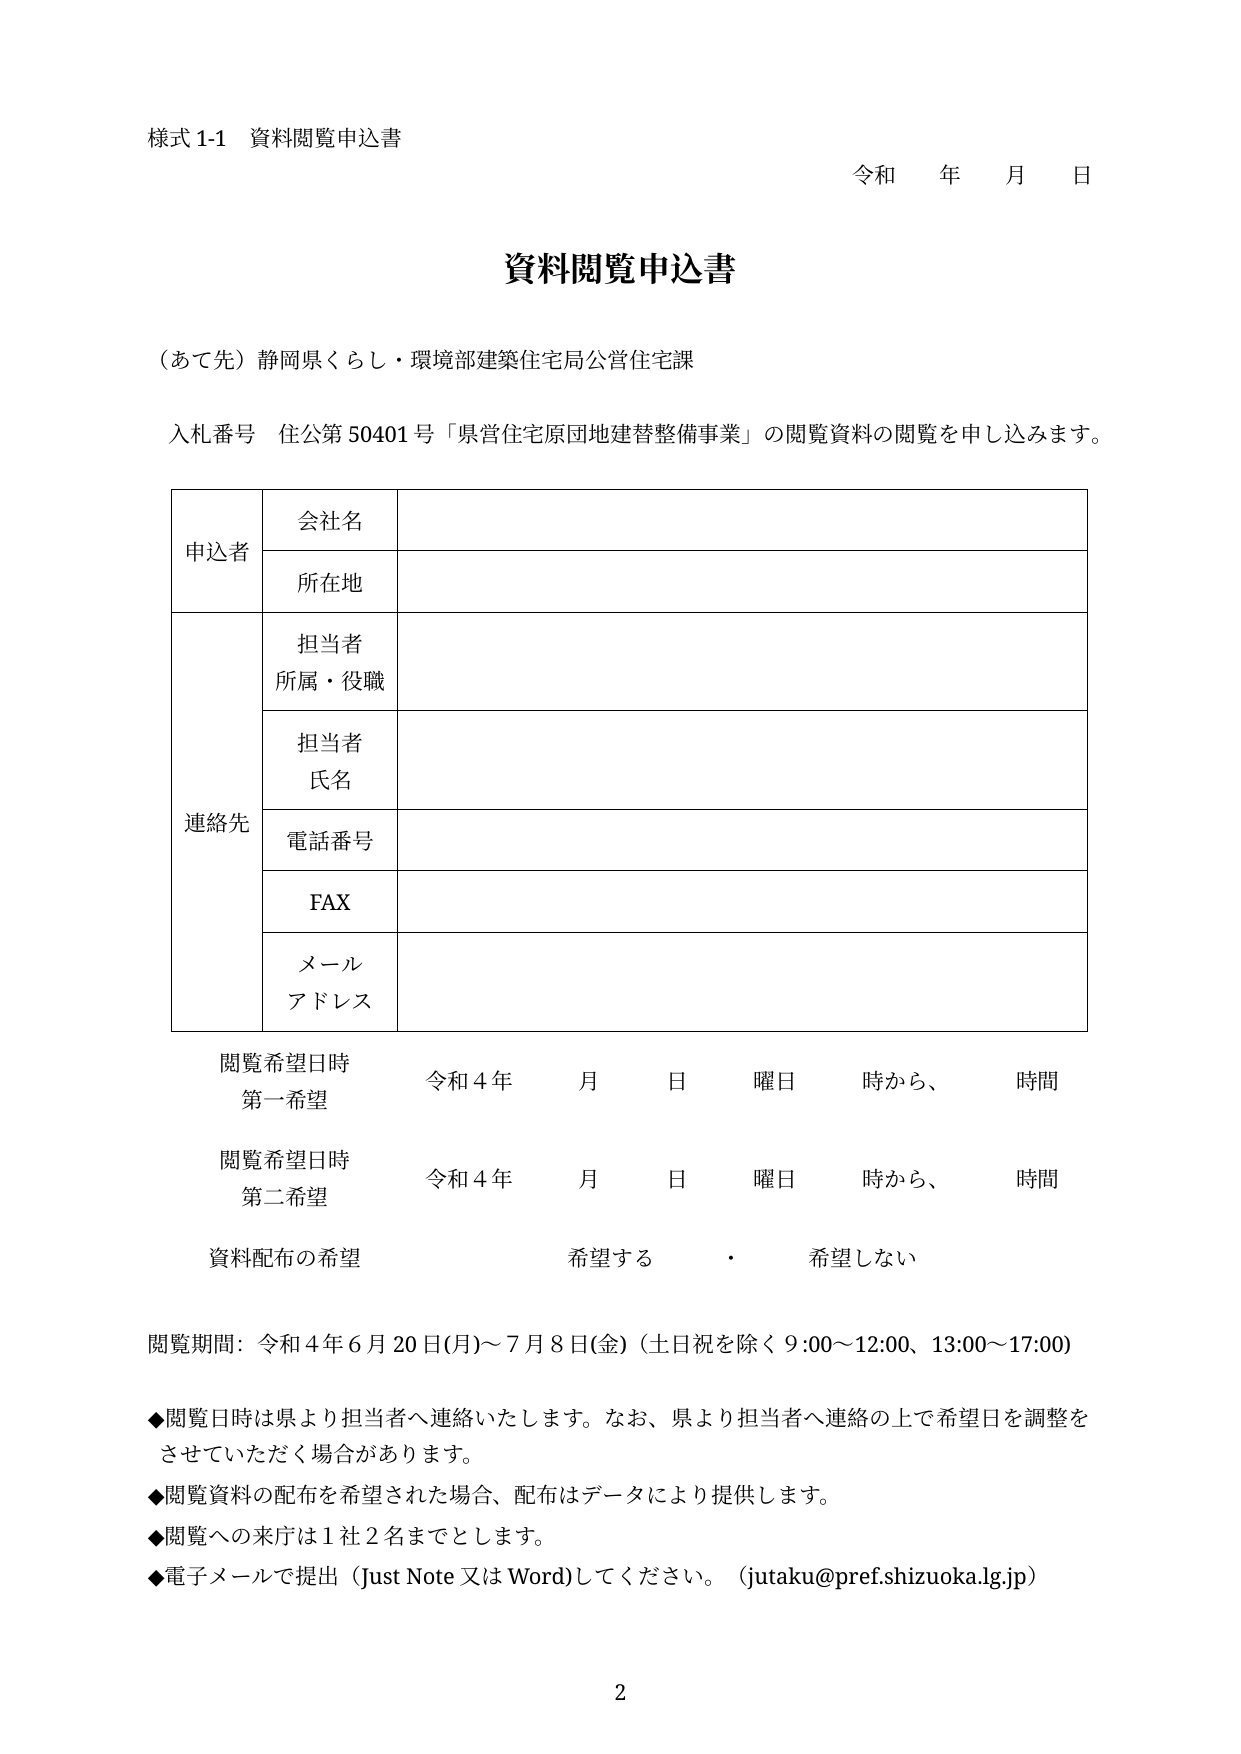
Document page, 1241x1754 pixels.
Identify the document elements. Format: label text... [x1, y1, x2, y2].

table_cell [398, 933, 1087, 1031]
table_cell 所在地 [263, 551, 397, 612]
table_cell 令和４年 月 日 曜日 時から、 時間 [398, 1129, 1087, 1227]
table_cell [398, 551, 1087, 612]
table_cell メール アドレス [263, 933, 397, 1031]
table_cell 連絡先 [172, 613, 262, 1031]
text 令和 年 月 日 [148, 156, 1093, 193]
table_cell [398, 871, 1087, 932]
text （あて先）静岡県くらし・環境部建築住宅局公営住宅課 [148, 341, 1093, 378]
table_header 申込者 [172, 490, 262, 612]
table_cell 閲覧希望日時 第一希望 [172, 1032, 398, 1129]
text 様式1-1 資料閲覧申込書 [148, 119, 1093, 156]
text 閲覧期間：令和４年６月20日(月)～７月８日(金)（土日祝を除く９:00～12:00、13:00～17:00) [148, 1324, 1093, 1361]
text 入札番号 住公第50401号「県営住宅原団地建替整備事業」の閲覧資料の閲覧を申し込みます。 [158, 415, 1093, 452]
table_cell [398, 613, 1087, 710]
table_cell 希望する ・ 希望しない [398, 1227, 1087, 1287]
table_cell 閲覧希望日時 第二希望 [172, 1129, 398, 1227]
text 資料閲覧申込書 [148, 230, 1093, 304]
text ◆閲覧への来庁は１社２名までとします。 [148, 1516, 1093, 1553]
table_cell 担当者 氏名 [263, 711, 397, 809]
table_cell 担当者 所属・役職 [263, 613, 397, 710]
text ◆閲覧資料の配布を希望された場合、配布はデータにより提供します。 [148, 1476, 1093, 1513]
table_cell FAX [263, 871, 397, 932]
table_header [398, 490, 1087, 550]
table_cell 電話番号 [263, 810, 397, 870]
table_cell 令和４年 月 日 曜日 時から、 時間 [398, 1032, 1087, 1129]
text ◆電子メールで提出（Just Note又はWord)してください。（jutaku@pref.shizuoka.lg.jp） [148, 1557, 1093, 1594]
table_cell [398, 810, 1087, 870]
table_cell [398, 711, 1087, 809]
text ◆閲覧日時は県より担当者へ連絡いたします。なお、県より担当者へ連絡の上で希望日を調整をさせていただく場合があります。 [148, 1398, 1093, 1472]
table_header 会社名 [263, 490, 397, 550]
table_cell 資料配布の希望 [172, 1227, 398, 1287]
